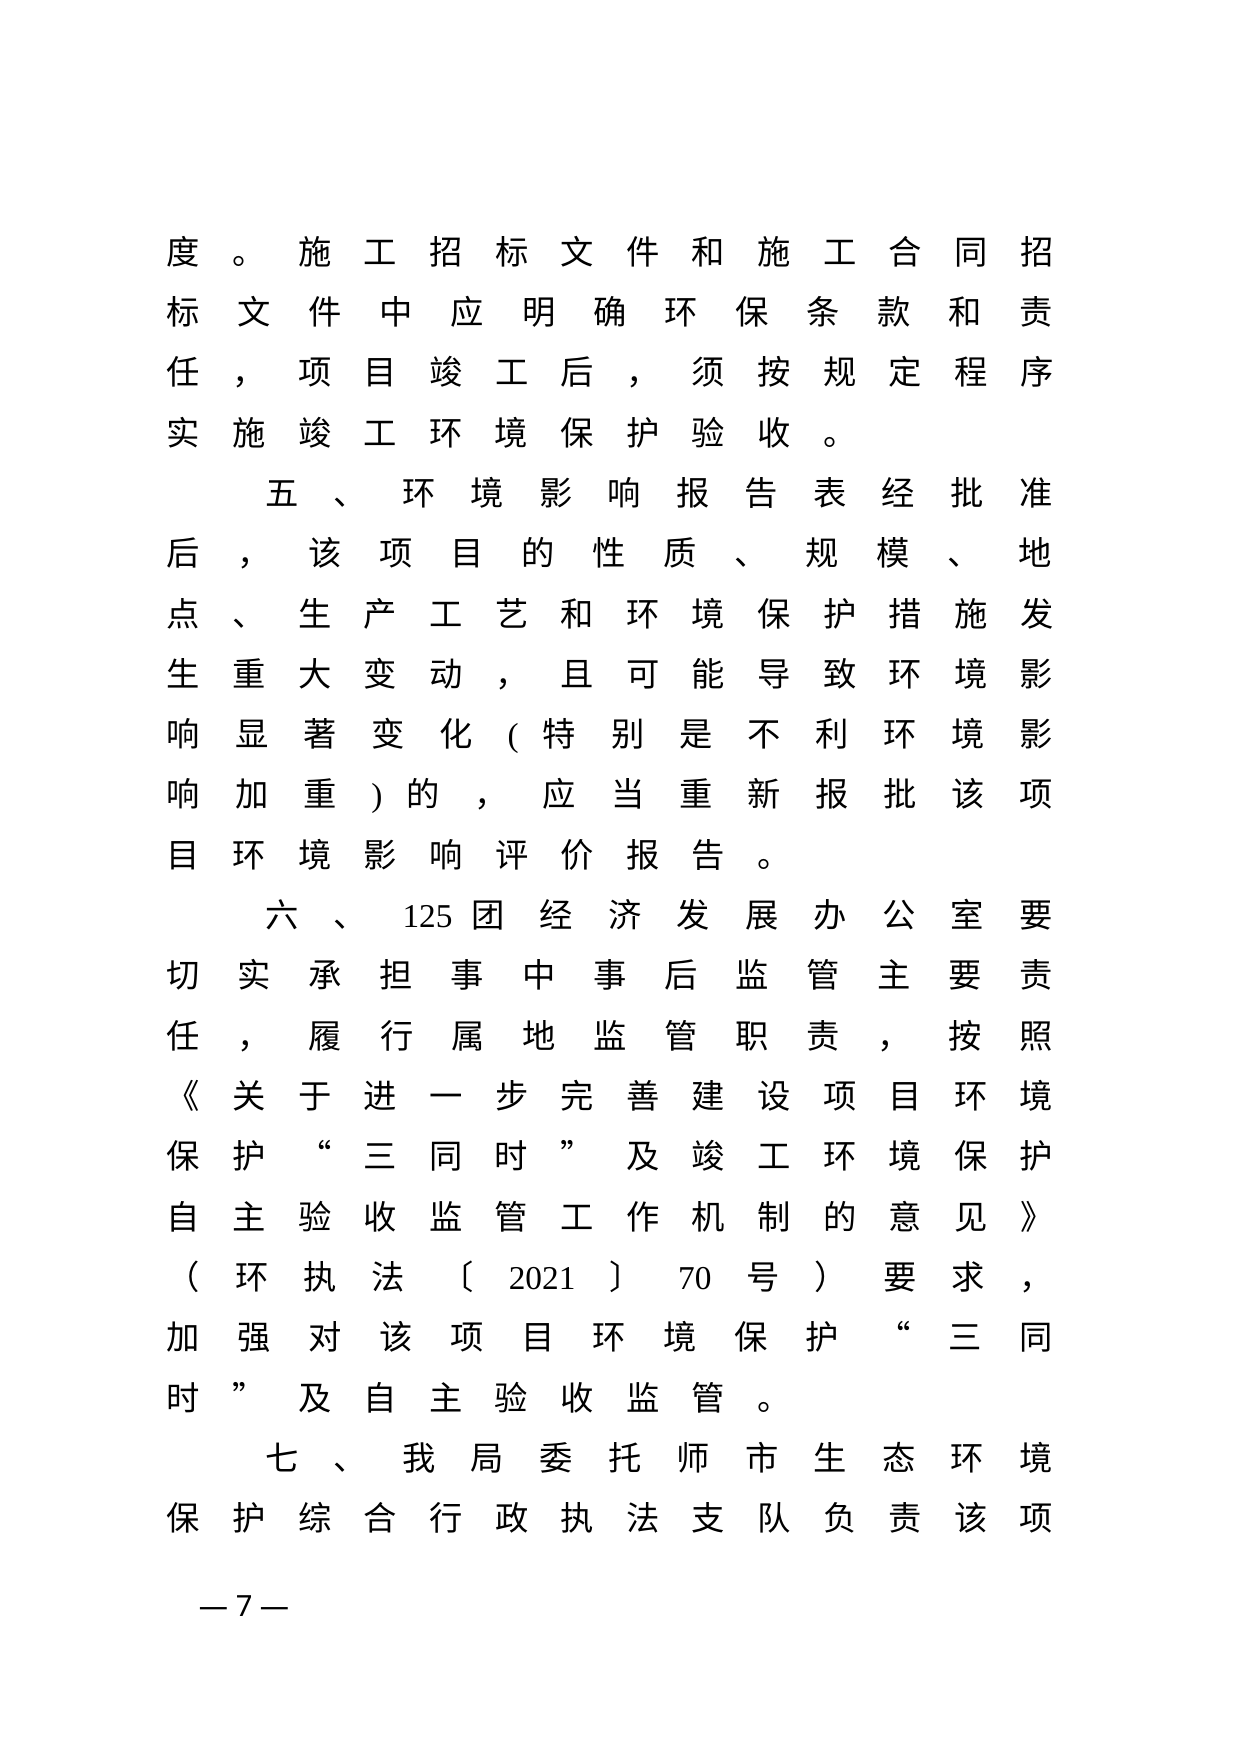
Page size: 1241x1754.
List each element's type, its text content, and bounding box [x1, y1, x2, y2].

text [167, 1426, 1085, 1546]
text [167, 219, 1085, 461]
text 六、125团经济发展办公室要切实承担事中事后监管主要责任，履行属地监管职责，按照《关于进一步完善建设项目环境保护“三同时”及竣工环境保护自主验收监管工作机制的意见》（环执法〔2021〕70号）要求，加强对该项目环境保护“三同时”及自主验收监管。 [167, 883, 1085, 1426]
text 五、环境影响报告表经批准后，该项目的性质、规模、地点、生产工艺和环境保护措施发生重大变动，且可能导致环境影响显著变化(特别是不利环境影响加重)的，应当重新报批该项目环境影响评价报告。 [167, 461, 1085, 883]
